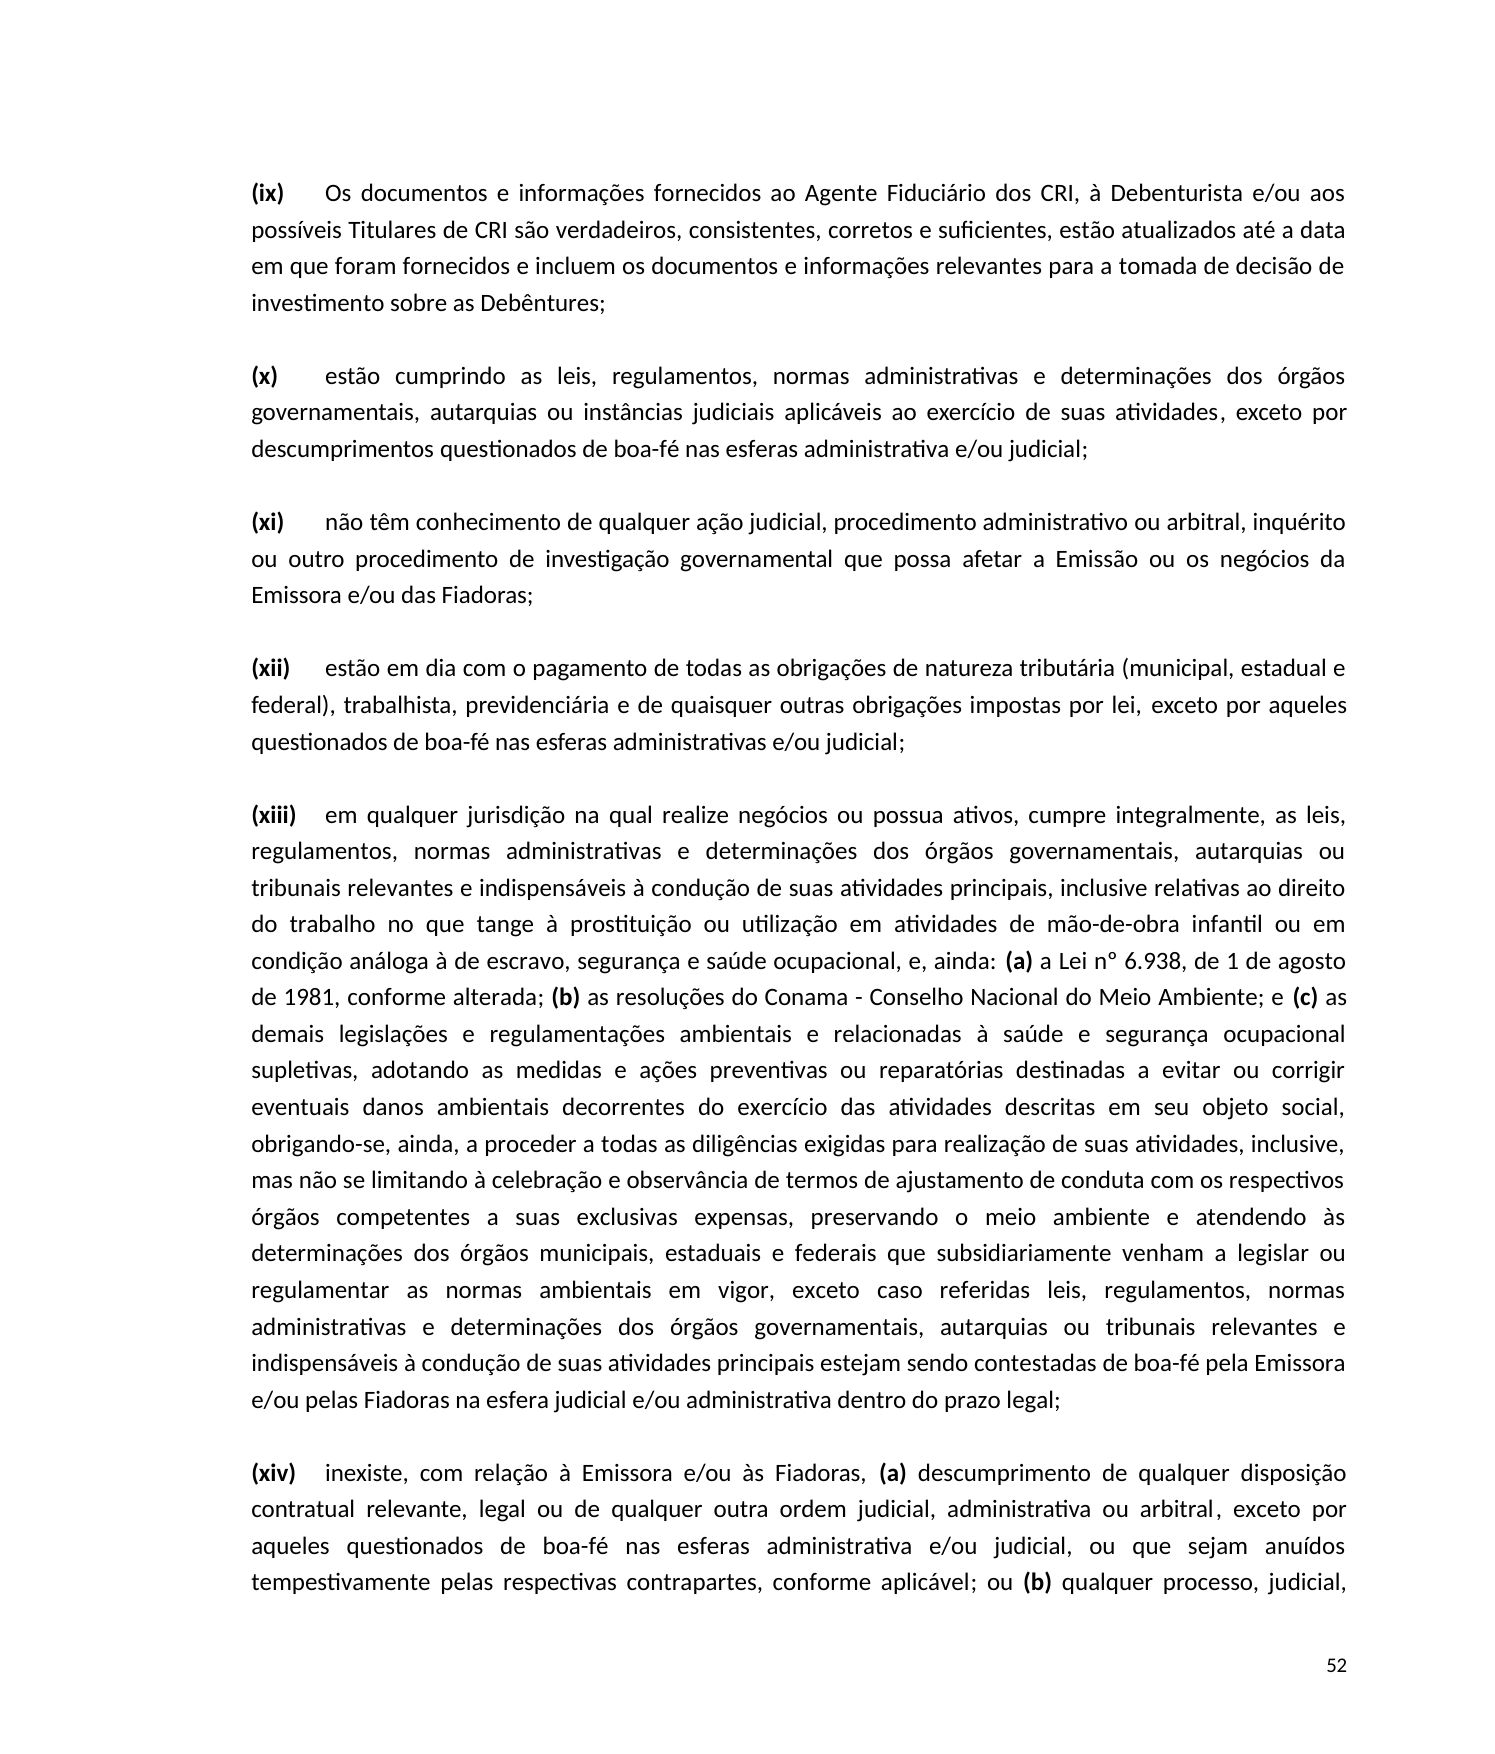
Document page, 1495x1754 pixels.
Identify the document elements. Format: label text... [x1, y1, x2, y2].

list Os documentos e informações fornecidos ao Agente Fiduciário dos CRI, à Debenturista e/ou aos possíveis Titulares de CRI são verdadeiros, consistentes, corretos e suficientes, estão atualizados até a data em que foram fornecidos e incluem os documentos e informações relevantes para a tomada de decisão de investimento sobre as Debêntures; [251, 177, 1347, 317]
list não têm conhecimento de qualquer ação judicial, procedimento administrativo ou arbitral, inquérito ou outro procedimento de investigação governamental que possa afetar a Emissão ou os negócios da Emissora e/ou das Fiadoras; [251, 506, 1347, 610]
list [251, 1457, 1347, 1597]
list estão cumprindo as leis, regulamentos, normas administrativas e determinações dos órgãos governamentais, autarquias ou instâncias judiciais aplicáveis ao exercício de suas atividades, exceto por descumprimentos questionados de boa-fé nas esferas administrativa e/ou judicial; [251, 360, 1347, 464]
list em qualquer jurisdição na qual realize negócios ou possua ativos, cumpre integralmente, as leis, regulamentos, normas administrativas e determinações dos órgãos governamentais, autarquias ou tribunais relevantes e indispensáveis à condução de suas atividades principais, inclusive relativas ao direito do trabalho no que tange à prostituição ou utilização em atividades de mão-de-obra infantil ou em condição análoga à de escravo, segurança e saúde ocupacional, e, ainda: (a) a Lei nº 6.938, de 1 de agosto de 1981, conforme alterada; (b) as resoluções do Conama - Conselho Nacional do Meio Ambiente; e (c) as demais legislações e regulamentações ambientais e relacionadas à saúde e segurança ocupacional supletivas, adotando as medidas e ações preventivas ou reparatórias destinadas a evitar ou corrigir eventuais danos ambientais decorrentes do exercício das atividades descritas em seu objeto social, obrigando-se, ainda, a proceder a todas as diligências exigidas para realização de suas atividades, inclusive, mas não se limitando à celebração e observância de termos de ajustamento de conduta com os respectivos órgãos competentes a suas exclusivas expensas, preservando o meio ambiente e atendendo às determinações dos órgãos municipais, estaduais e federais que subsidiariamente venham a legislar ou regulamentar as normas ambientais em vigor, exceto caso referidas leis, regulamentos, normas administrativas e determinações dos órgãos governamentais, autarquias ou tribunais relevantes e indispensáveis à condução de suas atividades principais estejam sendo contestadas de boa-fé pela Emissora e/ou pelas Fiadoras na esfera judicial e/ou administrativa dentro do prazo legal; [251, 799, 1347, 1414]
list estão em dia com o pagamento de todas as obrigações de natureza tributária (municipal, estadual e federal), trabalhista, previdenciária e de quaisquer outras obrigações impostas por lei, exceto por aqueles questionados de boa-fé nas esferas administrativas e/ou judicial; [251, 652, 1347, 756]
